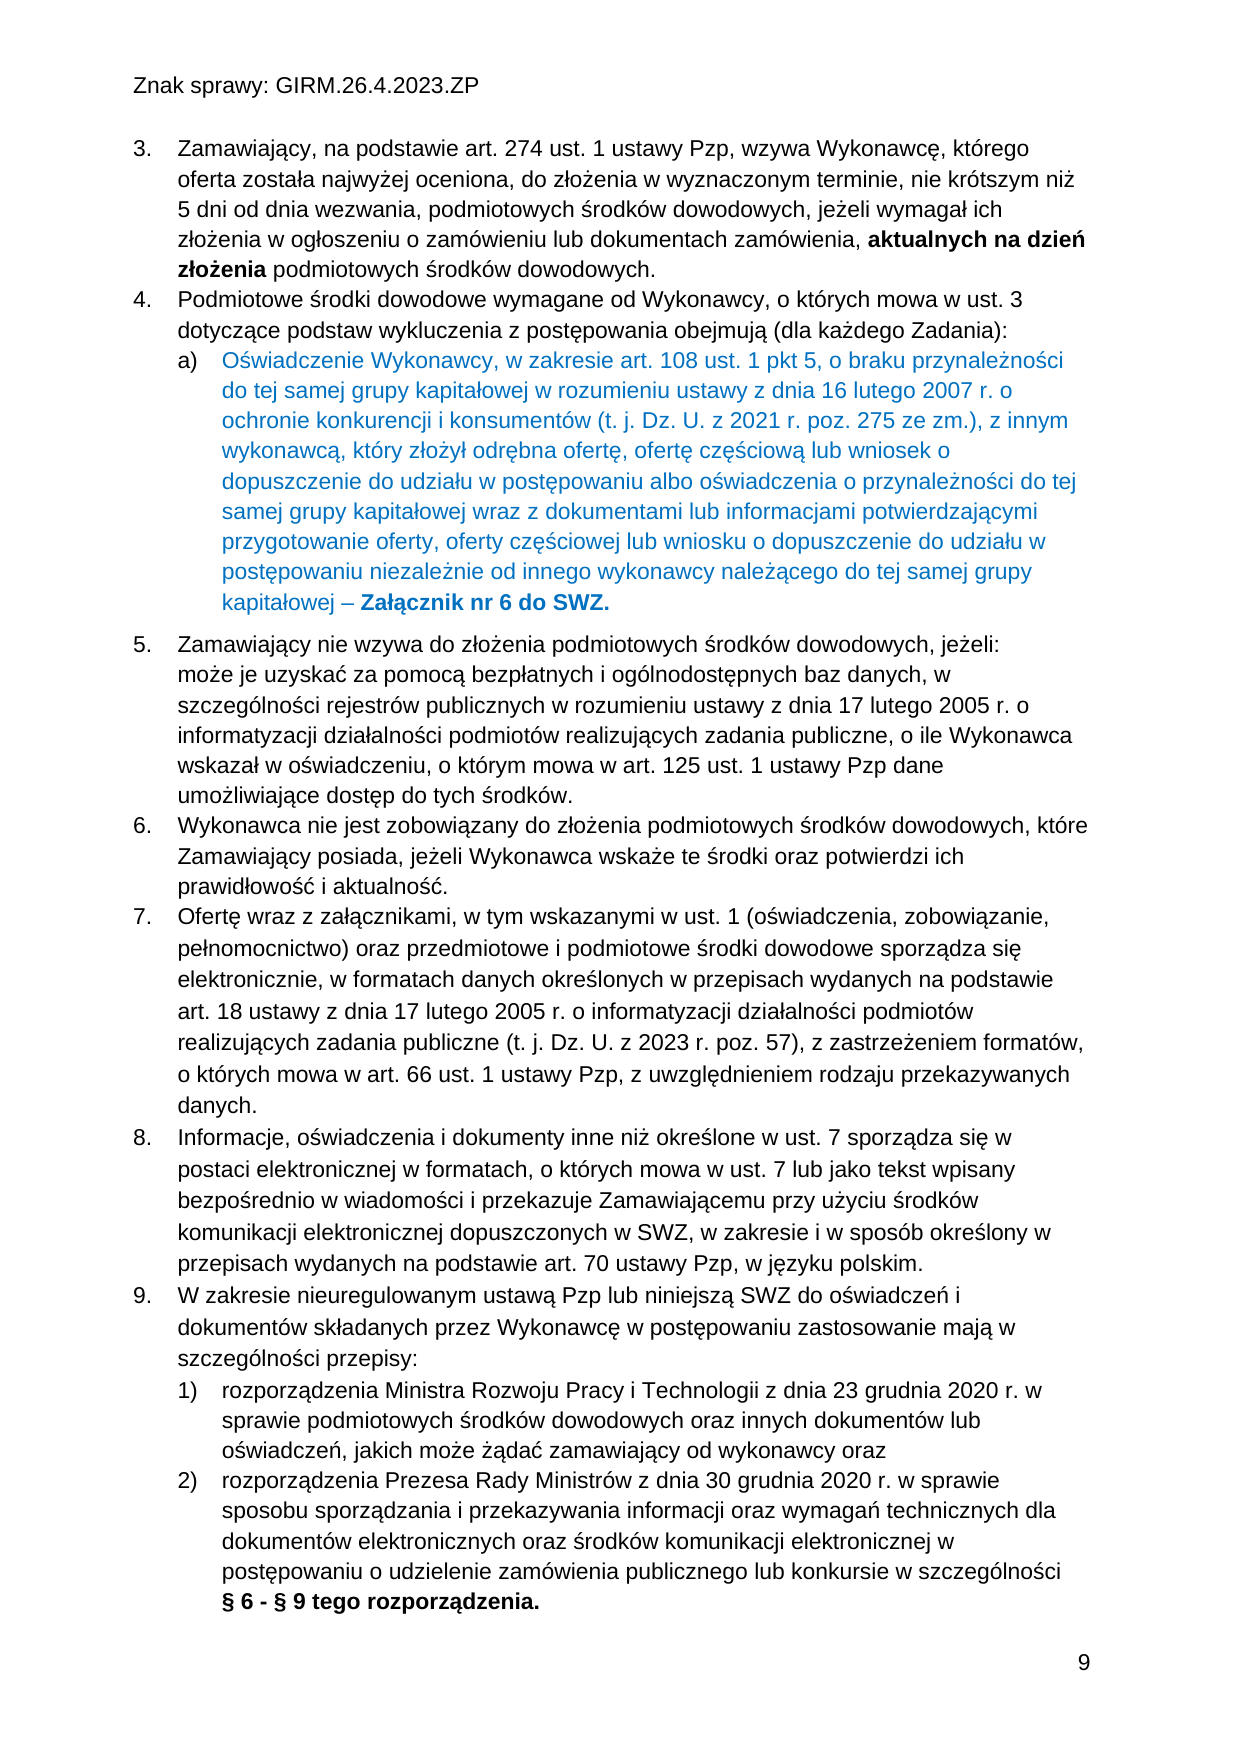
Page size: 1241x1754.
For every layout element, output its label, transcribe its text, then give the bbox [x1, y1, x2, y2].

list rozporządzenia Prezesa Rady Ministrów z dnia 30 grudnia 2020 r. w sprawie sposobu sporządzania i przekazywania informacji oraz wymagań technicznych dla dokumentów elektronicznych oraz środków komunikacji elektronicznej w postępowaniu o udzielenie zamówienia publicznego lub konkursie w szczególności § 6 - § 9 tego rozporządzenia. [177, 1467, 1090, 1614]
list Ofertę wraz z załącznikami, w tym wskazanymi w ust. 1 (oświadczenia, zobowiązanie, pełnomocnictwo) oraz przedmiotowe i podmiotowe środki dowodowe sporządza się elektronicznie, w formatach danych określonych w przepisach wydanych na podstawie art. 18 ustawy z dnia 17 lutego 2005 r. o informatyzacji działalności podmiotów realizujących zadania publiczne (t. j. Dz. U. z 2023 r. poz. 57), z zastrzeżeniem formatów, o których mowa w art. 66 ust. 1 ustawy Pzp, z uwzględnieniem rodzaju przekazywanych danych. [133, 903, 1090, 1119]
list Informacje, oświadczenia i dokumenty inne niż określone w ust. 7 sporządza się w postaci elektronicznej w formatach, o których mowa w ust. 7 lub jako tekst wpisany bezpośrednio w wiadomości i przekazuje Zamawiającemu przy użyciu środków komunikacji elektronicznej dopuszczonych w SWZ, w zakresie i w sposób określony w przepisach wydanych na podstawie art. 70 ustawy Pzp, w języku polskim. [133, 1124, 1090, 1277]
list Wykonawca nie jest zobowiązany do złożenia podmiotowych środków dowodowych, które Zamawiający posiada, jeżeli Wykonawca wskaże te środki oraz potwierdzi ich prawidłowość i aktualność. [133, 812, 1090, 899]
list W zakresie nieuregulowanym ustawą Pzp lub niniejszą SWZ do oświadczeń i dokumentów składanych przez Wykonawcę w postępowaniu zastosowanie mają w szczególności przepisy: [133, 1282, 1090, 1371]
list Oświadczenie Wykonawcy, w zakresie art. 108 ust. 1 pkt 5, o braku przynależności do tej samej grupy kapitałowej w rozumieniu ustawy z dnia 16 lutego 2007 r. o ochronie konkurencji i konsumentów (t. j. Dz. U. z 2021 r. poz. 275 ze zm.), z innym wykonawcą, który złożył odrębna ofertę, ofertę częściową lub wniosek o dopuszczenie do udziału w postępowaniu albo oświadczenia o przynależności do tej samej grupy kapitałowej wraz z dokumentami lub informacjami potwierdzającymi przygotowanie oferty, oferty częściowej lub wniosku o dopuszczenie do udziału w postępowaniu niezależnie od innego wykonawcy należącego do tej samej grupy kapitałowej – Załącznik nr 6 do SWZ. [177, 347, 1090, 615]
list rozporządzenia Ministra Rozwoju Pracy i Technologii z dnia 23 grudnia 2020 r. w sprawie podmiotowych środków dowodowych oraz innych dokumentów lub oświadczeń, jakich może żądać zamawiający od wykonawcy oraz [177, 1377, 1090, 1463]
text może je uzyskać za pomocą bezpłatnych i ogólnodostępnych baz danych, w szczególności rejestrów publicznych w rozumieniu ustawy z dnia 17 lutego 2005 r. o informatyzacji działalności podmiotów realizujących zadania publiczne, o ile Wykonawca wskazał w oświadczeniu, o którym mowa w art. 125 ust. 1 ustawy Pzp dane umożliwiające dostęp do tych środków. [177, 661, 1090, 809]
list Podmiotowe środki dowodowe wymagane od Wykonawcy, o których mowa w ust. 3 dotyczące podstaw wykluczenia z postępowania obejmują (dla każdego Zadania): [133, 286, 1090, 343]
list Zamawiający nie wzywa do złożenia podmiotowych środków dowodowych, jeżeli: [133, 631, 1090, 658]
list Zamawiający, na podstawie art. 274 ust. 1 ustawy Pzp, wzywa Wykonawcę, którego oferta została najwyżej oceniona, do złożenia w wyznaczonym terminie, nie krótszym niż 5 dni od dnia wezwania, podmiotowych środków dowodowych, jeżeli wymagał ich złożenia w ogłoszeniu o zamówieniu lub dokumentach zamówienia, aktualnych na dzień złożenia podmiotowych środków dowodowych. [133, 135, 1090, 283]
